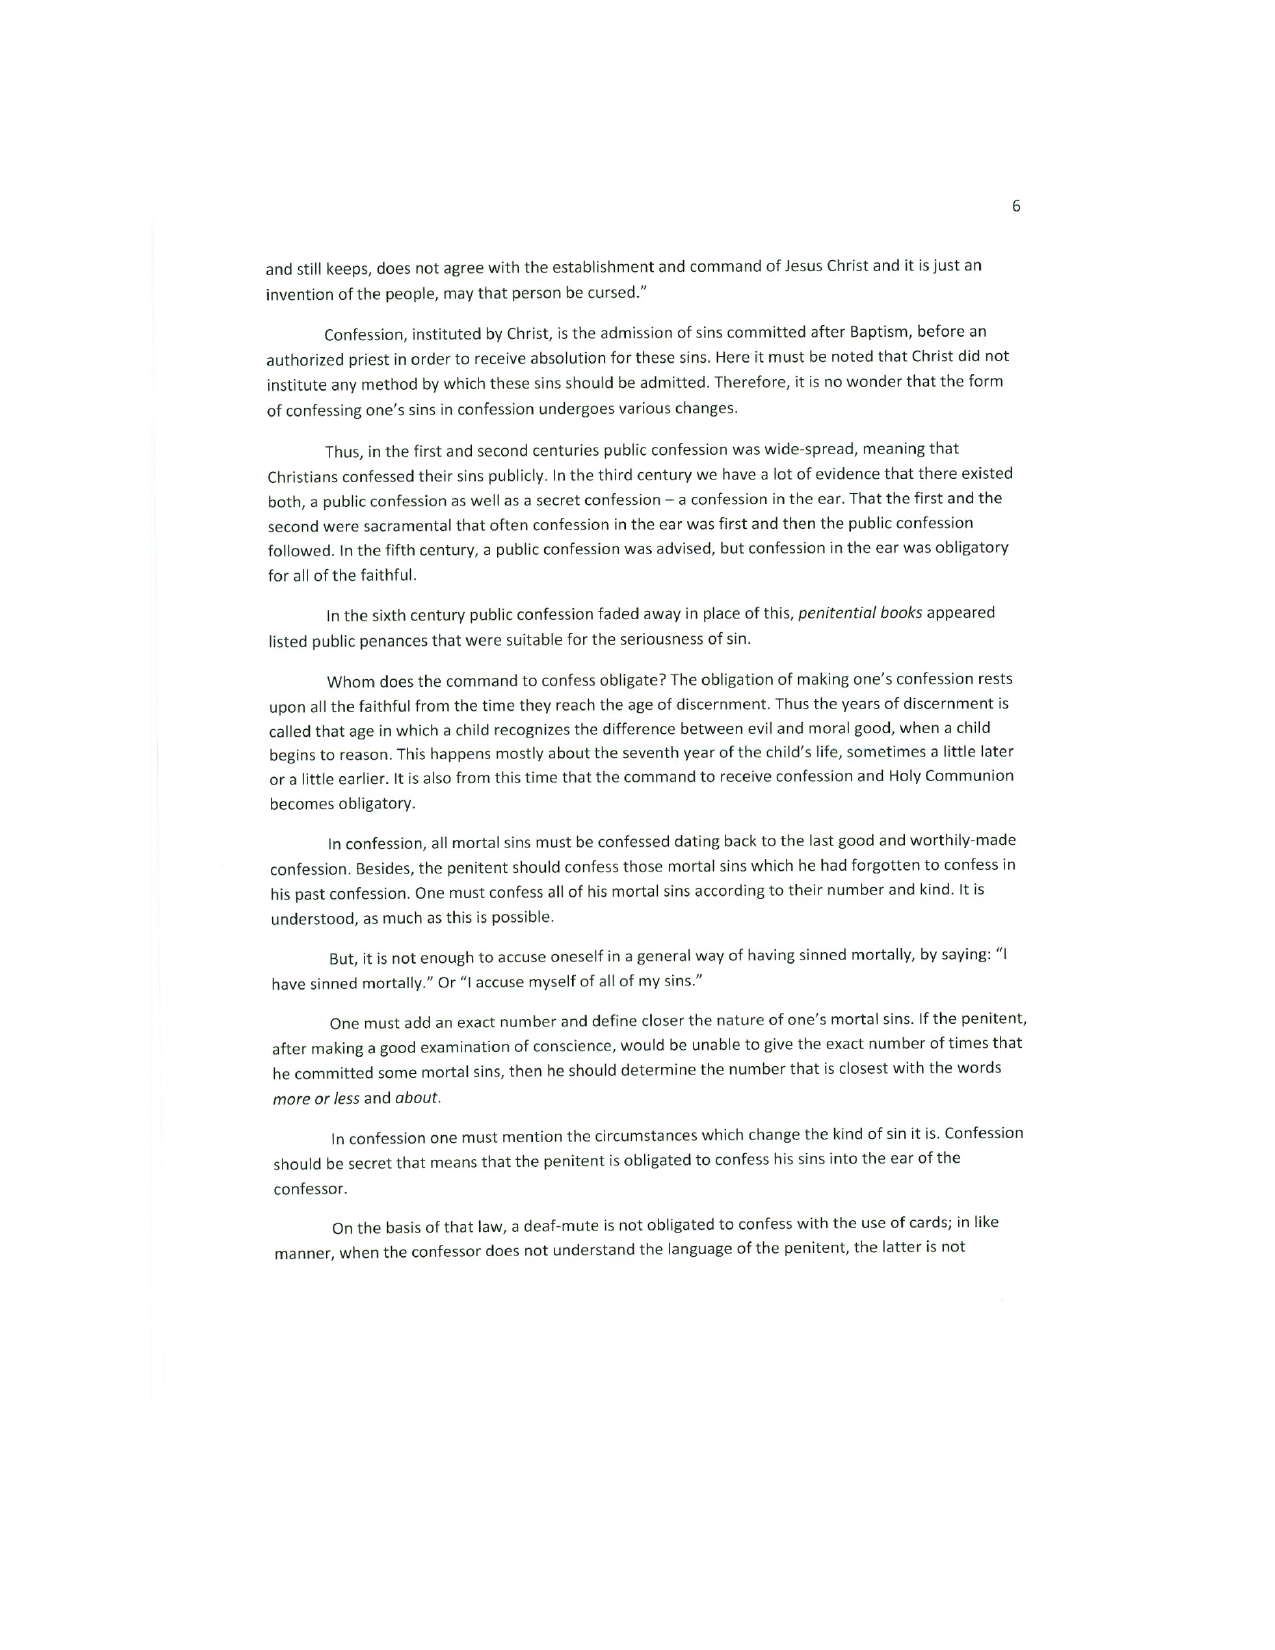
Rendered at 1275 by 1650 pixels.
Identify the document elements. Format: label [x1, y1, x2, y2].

picture [150, 150, 1125, 1403]
